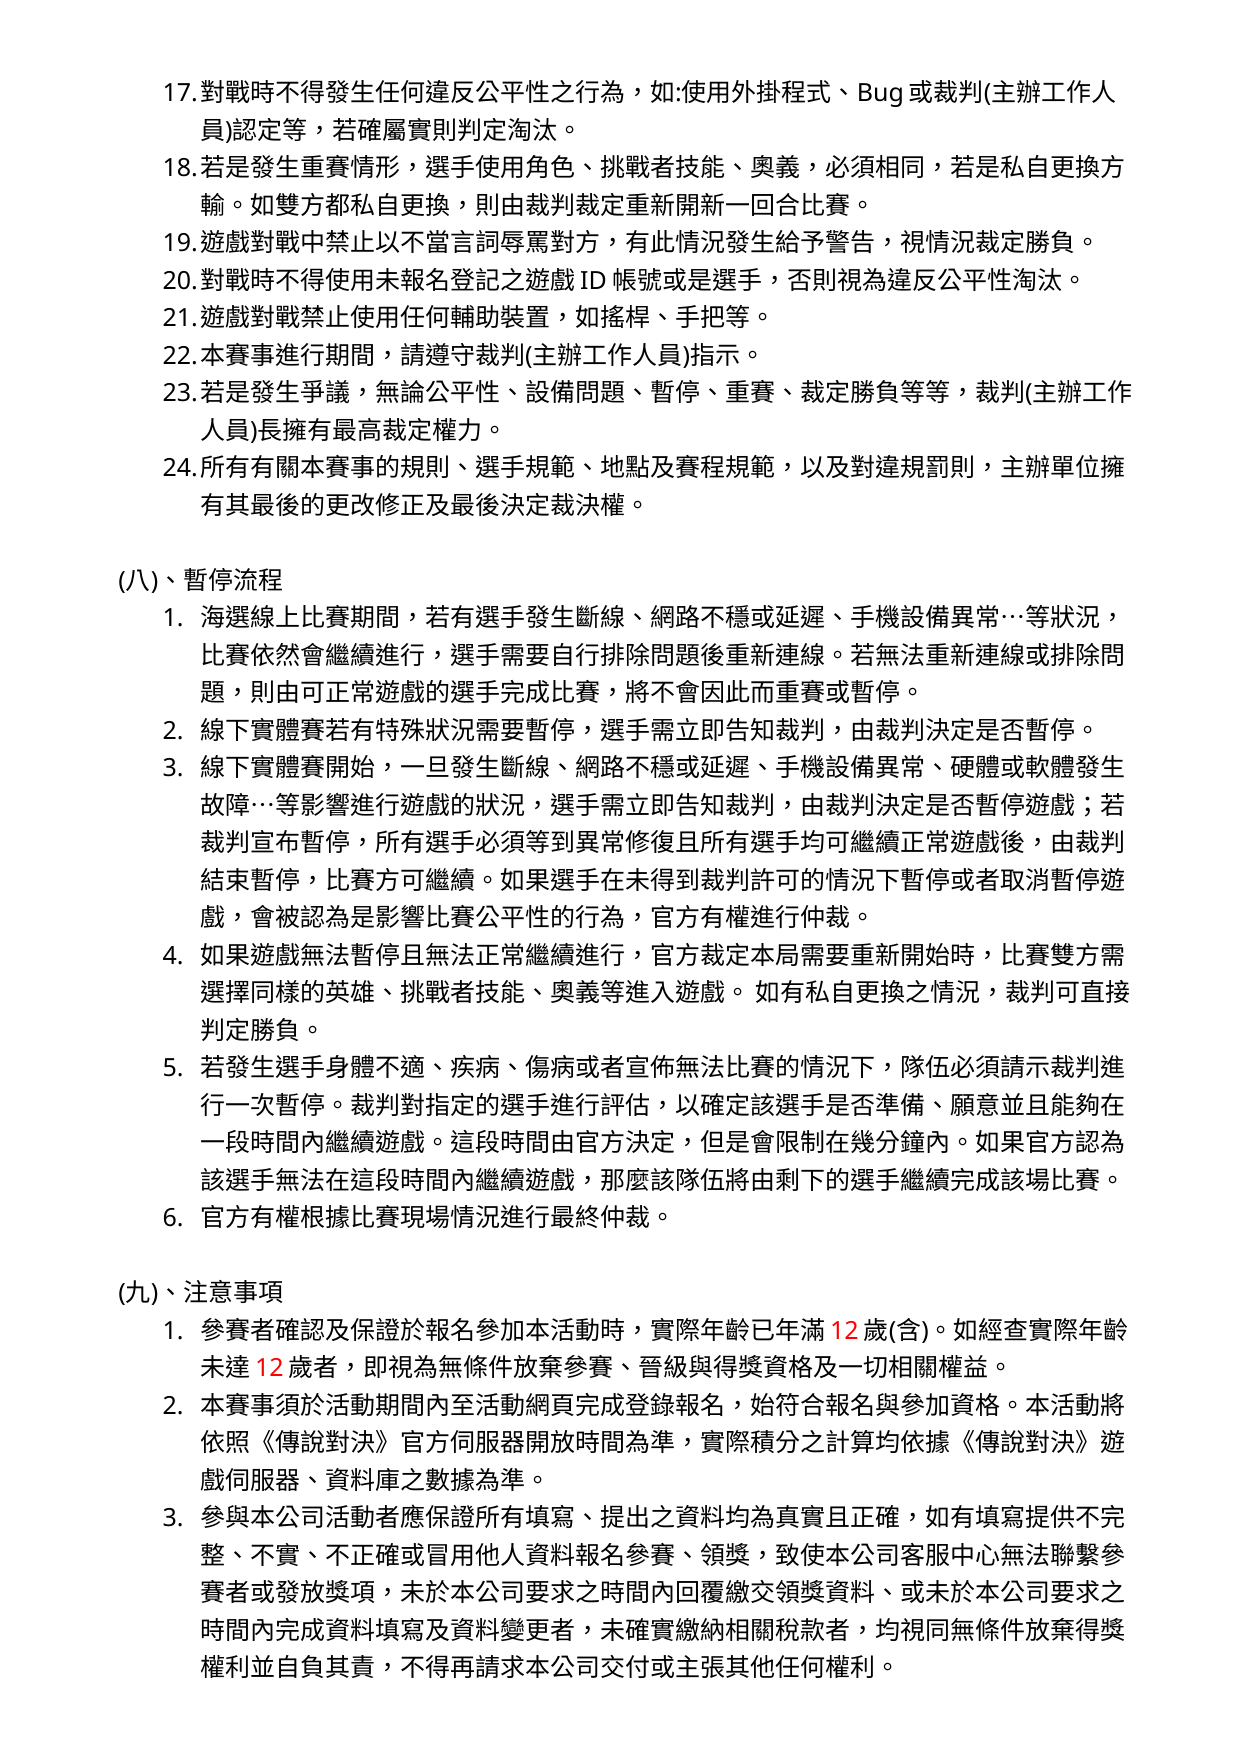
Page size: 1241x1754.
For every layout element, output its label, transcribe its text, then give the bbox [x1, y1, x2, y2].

list 參與本公司活動者應保證所有填寫、提出之資料均為真實且正確，如有填寫提供不完整、不實、不正確或冒用他人資料報名參賽、領獎，致使本公司客服中心無法聯繫參賽者或發放獎項，未於本公司要求之時間內回覆繳交領獎資料、或未於本公司要求之時間內完成資料填寫及資料變更者，未確實繳納相關稅款者，均視同無條件放棄得獎權利並自負其責，不得再請求本公司交付或主張其他任何權利。 [162, 1497, 1137, 1685]
list 遊戲對戰中禁止以不當言詞辱罵對方，有此情況發生給予警告，視情況裁定勝負。 [162, 222, 1137, 260]
list 官方有權根據比賽現場情況進行最終仲裁。 [162, 1197, 1137, 1235]
text (九)、注意事項 [118, 1272, 1137, 1310]
list 若是發生爭議，無論公平性、設備問題、暫停、重賽、裁定勝負等等，裁判(主辦工作人員)長擁有最高裁定權力。 [162, 372, 1137, 447]
list 對戰時不得發生任何違反公平性之行為，如:使用外掛程式、Bug或裁判(主辦工作人員)認定等，若確屬實則判定淘汰。 [162, 72, 1137, 147]
list 對戰時不得使用未報名登記之遊戲ID帳號或是選手，否則視為違反公平性淘汰。 [162, 260, 1137, 297]
list 參賽者確認及保證於報名參加本活動時，實際年齡已年滿12歲(含)。如經查實際年齡未達12歲者，即視為無條件放棄參賽、晉級與得獎資格及一切相關權益。 [162, 1310, 1137, 1385]
text (八)、暫停流程 [118, 560, 1137, 597]
list 線下實體賽開始，一旦發生斷線、網路不穩或延遲、手機設備異常、硬體或軟體發生故障…等影響進行遊戲的狀況，選手需立即告知裁判，由裁判決定是否暫停遊戲；若裁判宣布暫停，所有選手必須等到異常修復且所有選手均可繼續正常遊戲後，由裁判結束暫停，比賽方可繼續。如果選手在未得到裁判許可的情況下暫停或者取消暫停遊戲，會被認為是影響比賽公平性的行為，官方有權進行仲裁。 [162, 747, 1137, 935]
list 本賽事須於活動期間內至活動網頁完成登錄報名，始符合報名與參加資格。本活動將依照《傳說對決》官方伺服器開放時間為準，實際積分之計算均依據《傳說對決》遊戲伺服器、資料庫之數據為準。 [162, 1385, 1137, 1497]
list 遊戲對戰禁止使用任何輔助裝置，如搖桿、手把等。 [162, 297, 1137, 335]
list 若發生選手身體不適、疾病、傷病或者宣佈無法比賽的情況下，隊伍必須請示裁判進行一次暫停。裁判對指定的選手進行評估，以確定該選手是否準備、願意並且能夠在一段時間內繼續遊戲。這段時間由官方決定，但是會限制在幾分鐘內。如果官方認為該選手無法在這段時間內繼續遊戲，那麼該隊伍將由剩下的選手繼續完成該場比賽。 [162, 1047, 1137, 1197]
list 若是發生重賽情形，選手使用角色、挑戰者技能、奧義，必須相同，若是私自更換方輸。如雙方都私自更換，則由裁判裁定重新開新一回合比賽。 [162, 147, 1137, 222]
list 線下實體賽若有特殊狀況需要暫停，選手需立即告知裁判，由裁判決定是否暫停。 [162, 710, 1137, 747]
list 本賽事進行期間，請遵守裁判(主辦工作人員)指示。 [162, 335, 1137, 372]
list 如果遊戲無法暫停且無法正常繼續進行，官方裁定本局需要重新開始時，比賽雙方需選擇同樣的英雄、挑戰者技能、奧義等進入遊戲。 如有私自更換之情況，裁判可直接判定勝負。 [162, 935, 1137, 1047]
list 海選線上比賽期間，若有選手發生斷線、網路不穩或延遲、手機設備異常…等狀況，比賽依然會繼續進行，選手需要自行排除問題後重新連線。若無法重新連線或排除問題，則由可正常遊戲的選手完成比賽，將不會因此而重賽或暫停。 [162, 597, 1137, 710]
list 所有有關本賽事的規則、選手規範、地點及賽程規範，以及對違規罰則，主辦單位擁有其最後的更改修正及最後決定裁決權。 [162, 447, 1137, 522]
